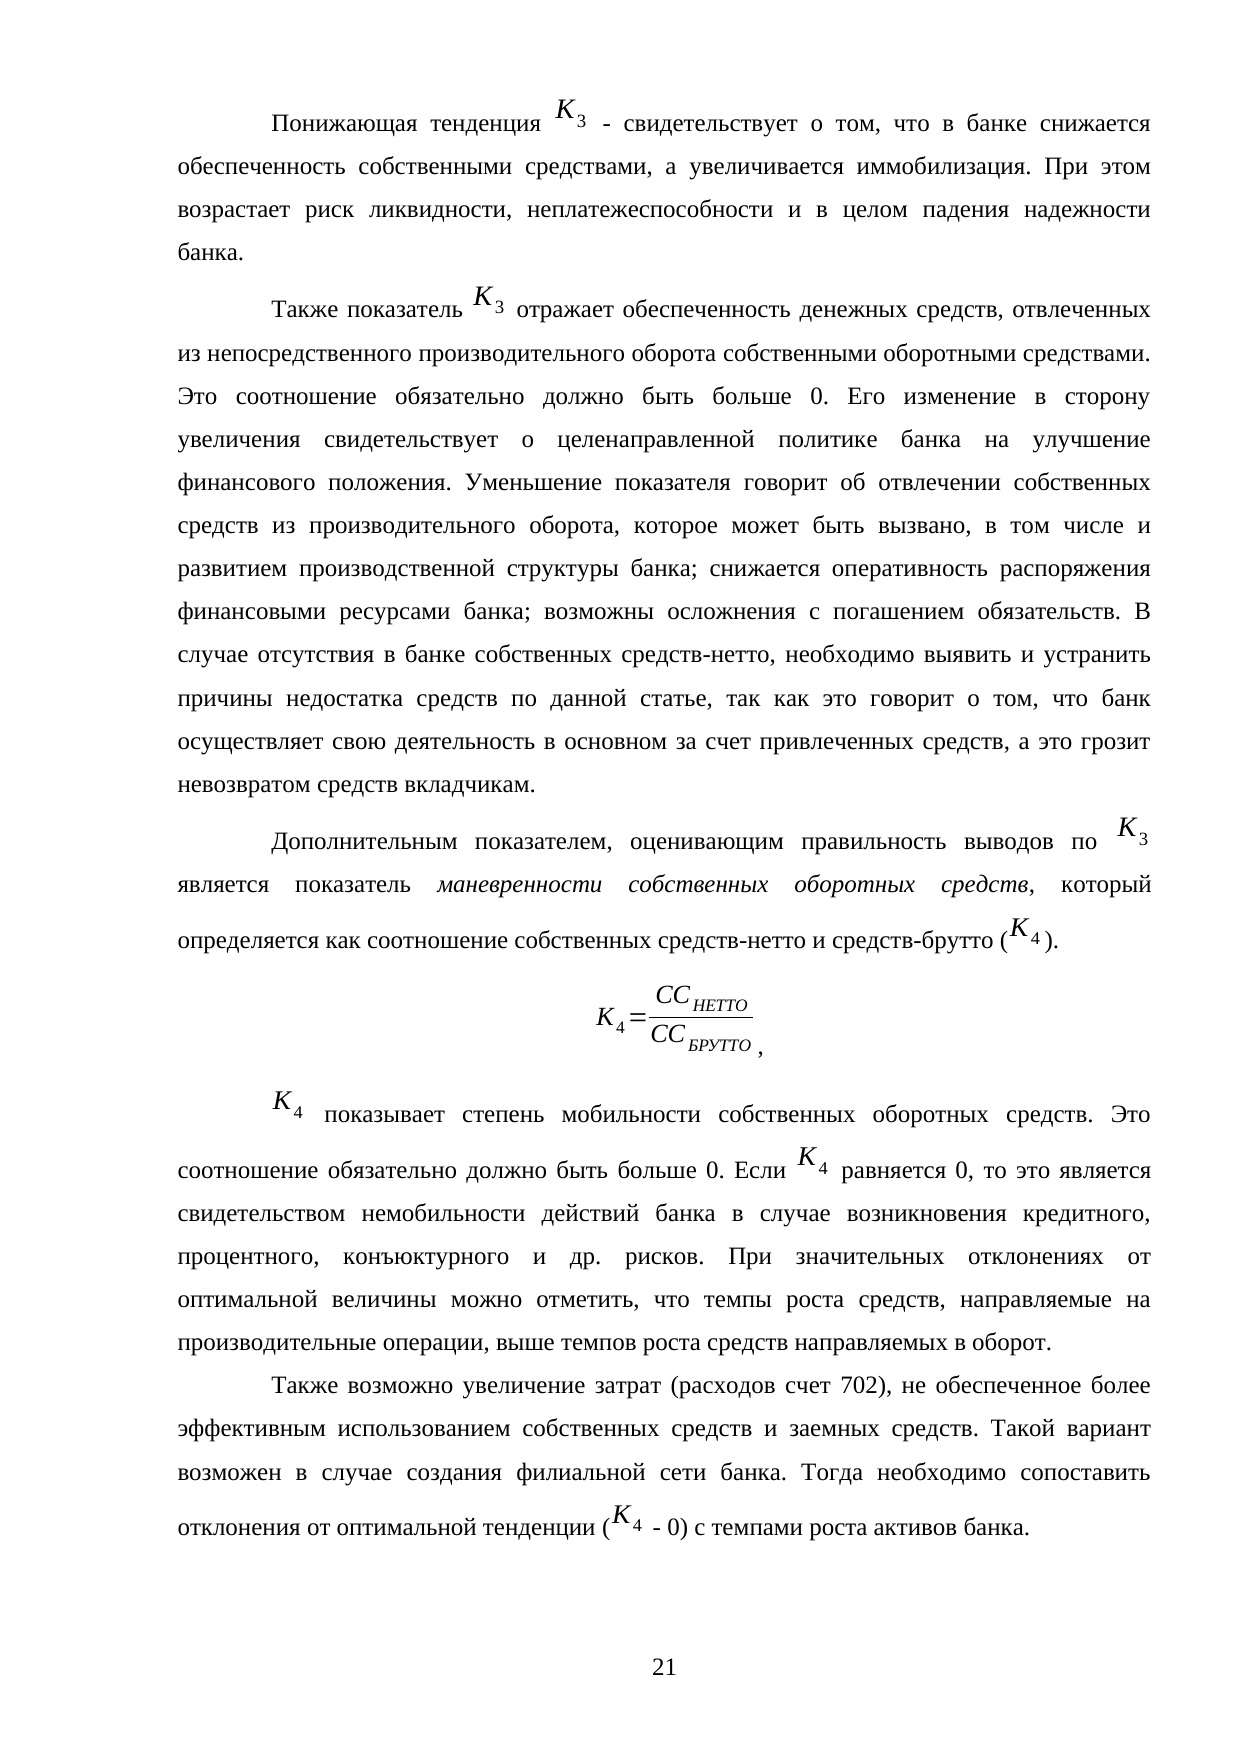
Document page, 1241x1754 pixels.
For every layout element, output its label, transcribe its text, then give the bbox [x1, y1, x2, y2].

text показывает степень мобильности собственных оборотных средств. Это соотношение обязательно должно быть больше 0. Если равняется 0, то это является свидетельством немобильности действий банка в случае возникновения кредитного, процентного, конъюктурного и др. рисков. При значительных отклонениях от оптимальной величины можно отметить, что темпы роста средств, направляемые на производительные операции, выше темпов роста средств направляемых в оборот. [177, 1086, 1152, 1356]
text Дополнительным показателем, оценивающим правильность выводов по является показатель маневренности собственных оборотных средств, который определяется как соотношение собственных средств-нетто и средств-брутто (). [177, 812, 1152, 954]
text Также показатель отражает обеспеченность денежных средств, отвлеченных из непосредственного производительного оборота собственными оборотными средствами. Это соотношение обязательно должно быть больше 0. Его изменение в сторону увеличения свидетельствует о целенаправленной политике банка на улучшение финансового положения. Уменьшение показателя говорит об отвлечении собственных средств из производительного оборота, которое может быть вызвано, в том числе и развитием производственной структуры банка; снижается оперативность распоряжения финансовыми ресурсами банка; возможны осложнения с погашением обязательств. В случае отсутствия в банке собственных средств-нетто, необходимо выявить и устранить причины недостатка средств по данной статье, так как это говорит о том, что банк осуществляет свою деятельность в основном за счет привлеченных средств, а это грозит невозвратом средств вкладчикам. [177, 280, 1152, 798]
text Также возможно увеличение затрат (расходов счет 702), не обеспеченное более эффективным использованием собственных средств и заемных средств. Такой вариант возможен в случае создания филиальной сети банка. Тогда необходимо сопоставить отклонения от оптимальной тенденции ( - 0) с темпами роста активов банка. [177, 1370, 1152, 1541]
text , [207, 981, 1152, 1059]
text Понижающая тенденция - свидетельствует о том, что в банке снижается обеспеченность собственными средствами, а увеличивается иммобилизация. При этом возрастает риск ликвидности, неплатежеспособности и в целом падения надежности банка. [177, 94, 1152, 266]
